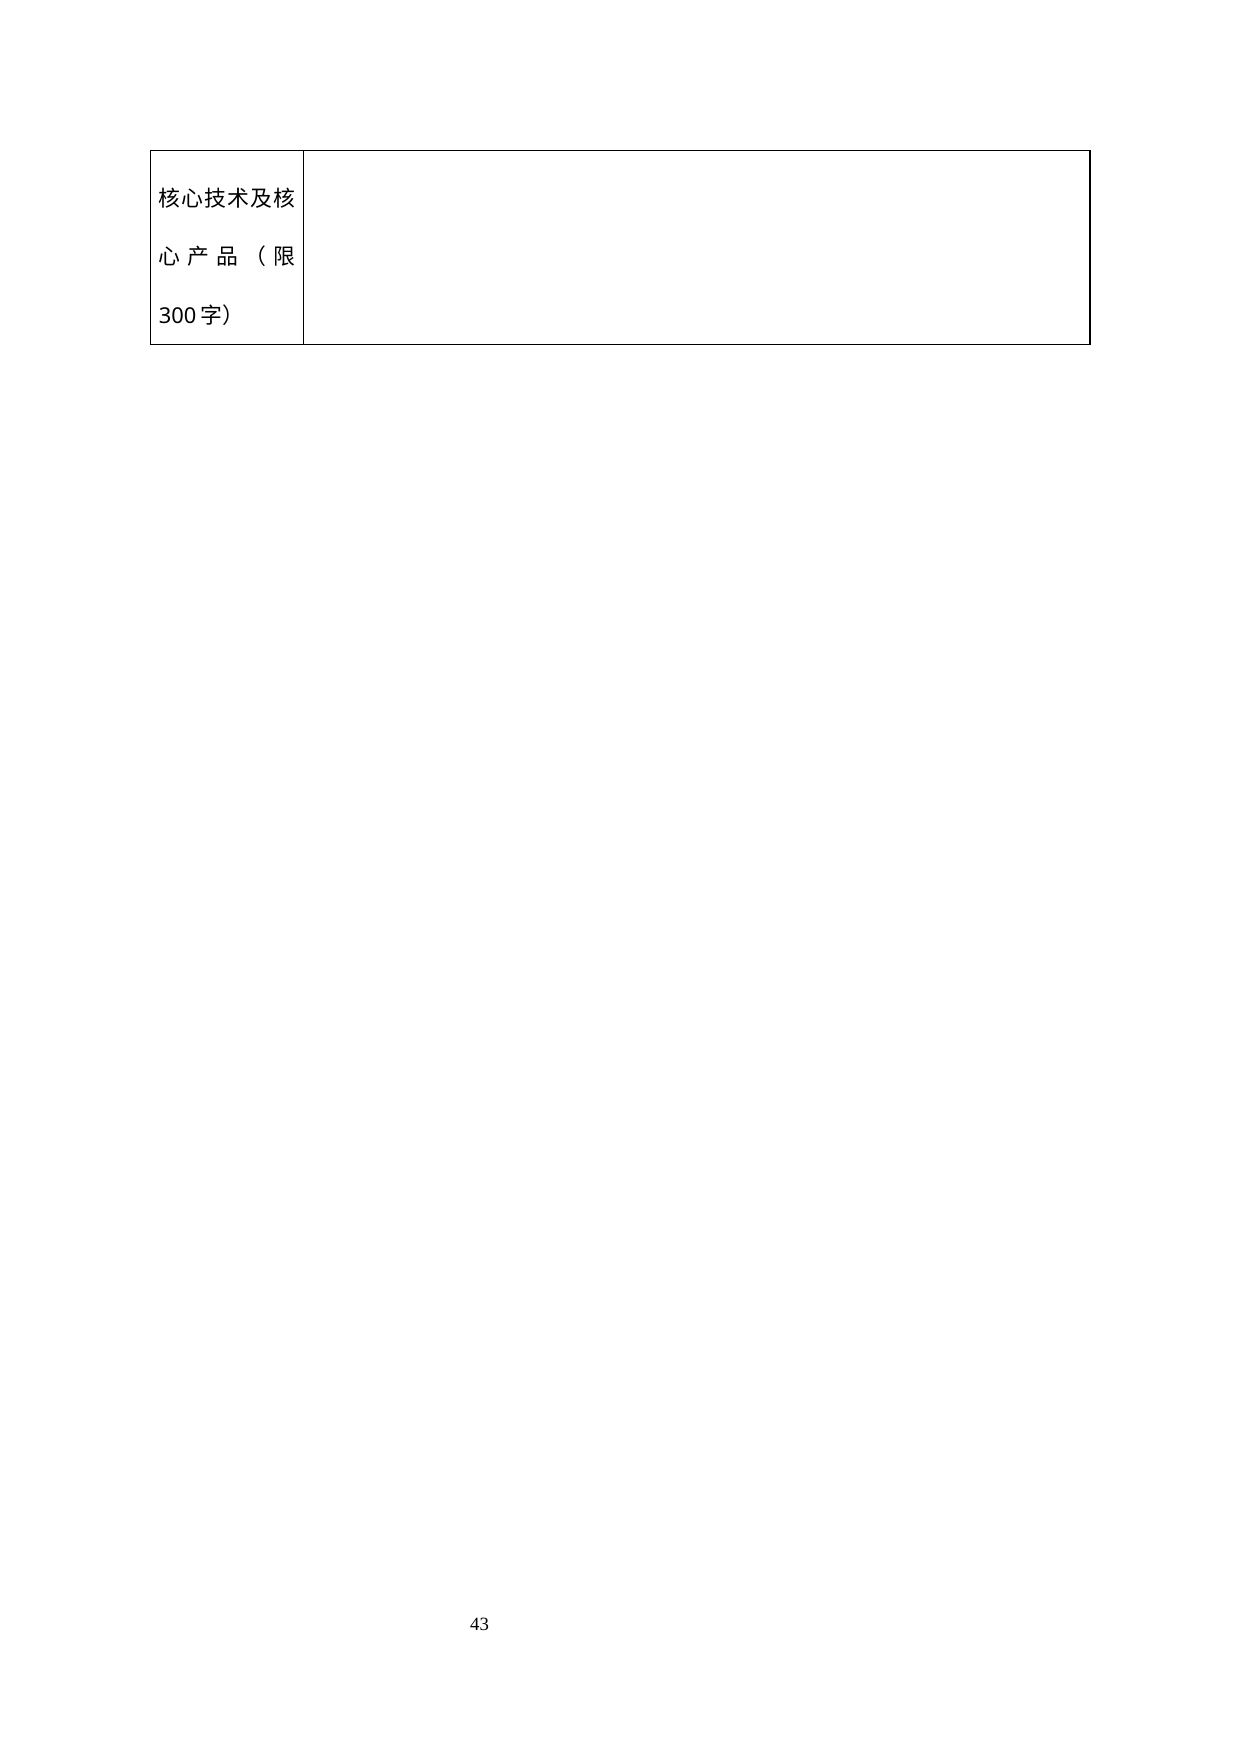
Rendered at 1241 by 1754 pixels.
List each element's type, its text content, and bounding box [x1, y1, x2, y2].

table_cell [304, 151, 1089, 344]
table_cell 核心技术及核心产品（限300字） [151, 151, 303, 344]
